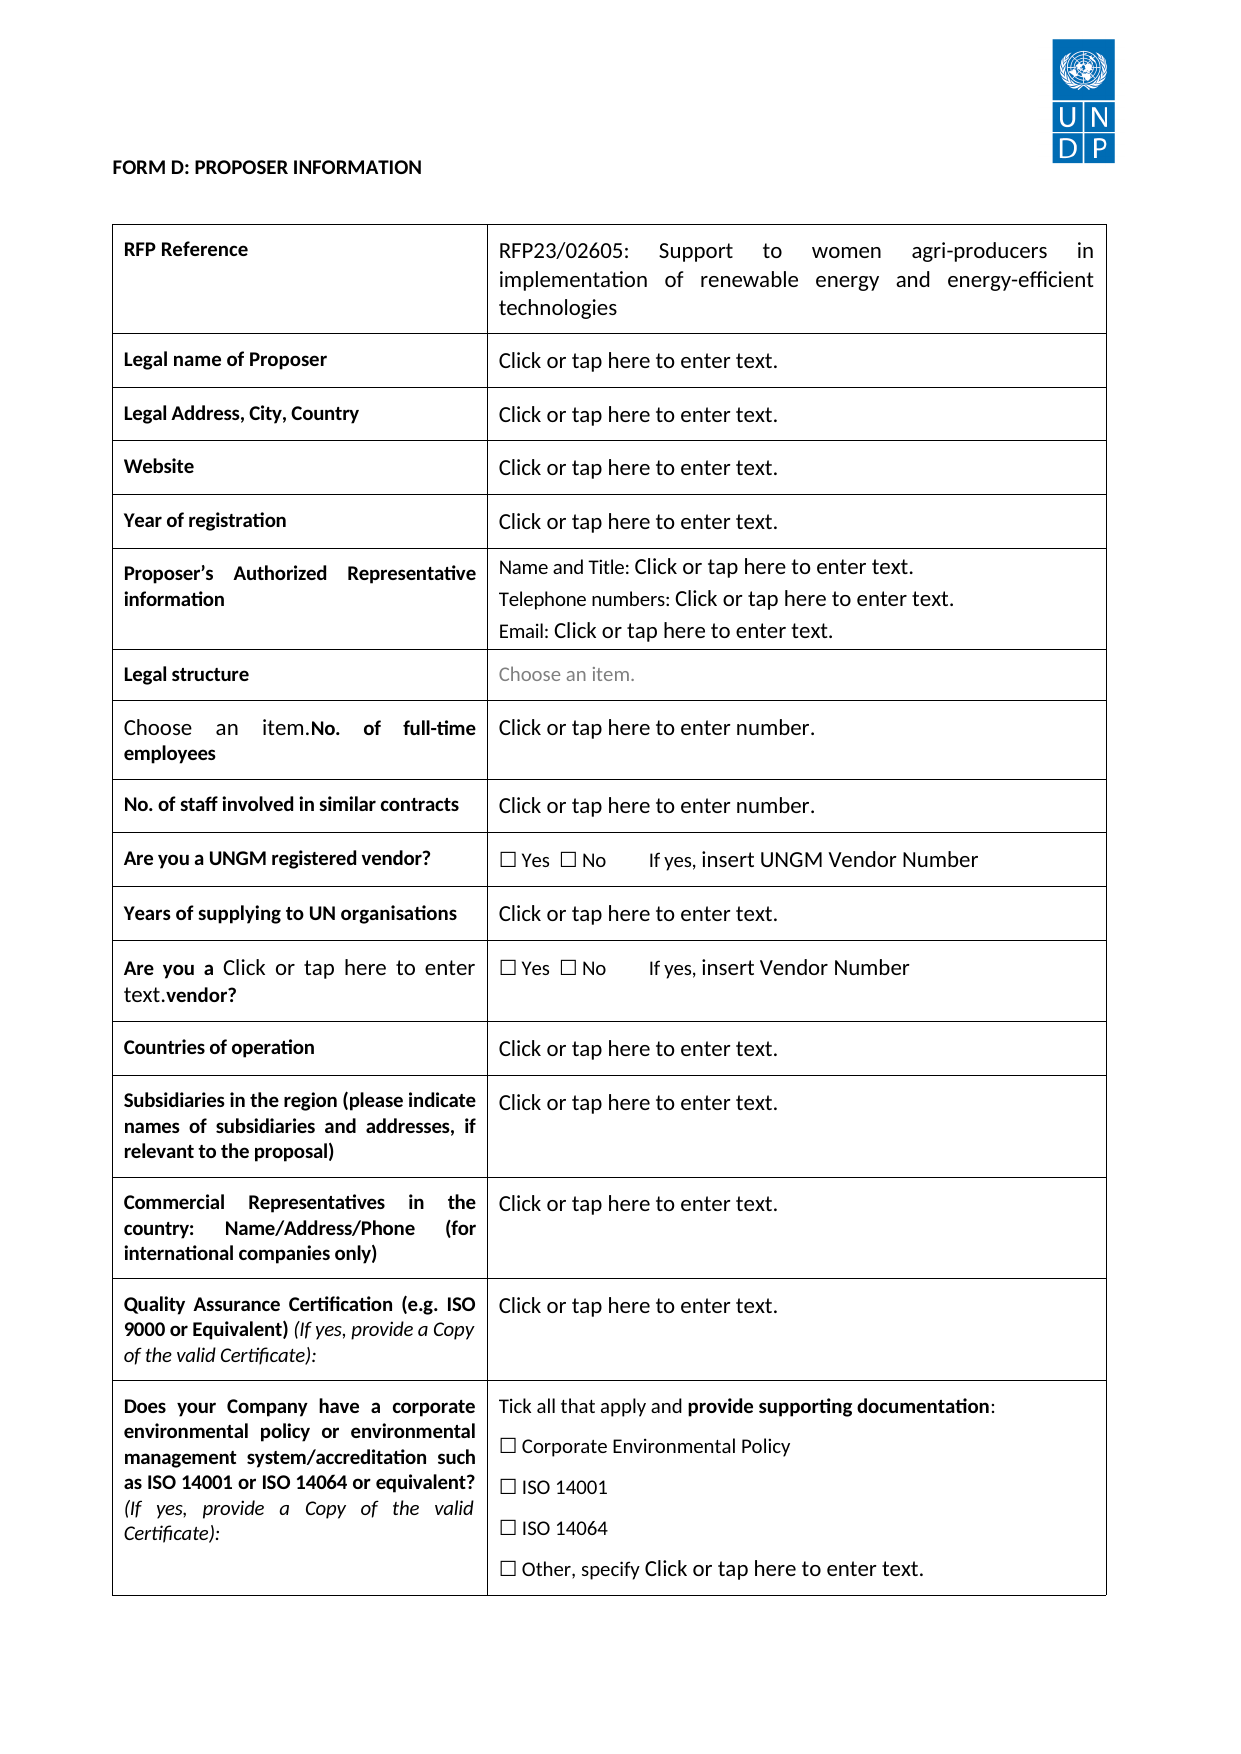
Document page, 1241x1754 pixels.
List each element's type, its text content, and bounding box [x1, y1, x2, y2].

table_cell Are you a UNGM registered vendor? [113, 833, 487, 886]
table_cell Year of registration [113, 495, 487, 547]
table_cell Proposer’s Authorized Representative information [113, 549, 487, 649]
table_cell Subsidiaries in the region (please indicate names of subsidiaries and addresses, if relevant to the proposal) [113, 1076, 487, 1176]
table_cell Yes No If yes, [488, 833, 1106, 886]
table_cell Years of supplying to UN organisations [113, 887, 487, 939]
table_cell Commercial Representatives in the country: Name/Address/Phone (for international companies only) [113, 1178, 487, 1278]
table_cell No. of staff involved in similar contracts [113, 780, 487, 832]
table_cell No. of full-time employees [113, 701, 487, 778]
table_cell Legal Address, City, Country [113, 388, 487, 440]
table_cell Are you a vendor? [113, 941, 487, 1021]
table_cell Legal name of Proposer [113, 334, 487, 387]
table_cell Name and Title: Telephone numbers: Email: [488, 549, 1106, 649]
table_cell Legal structure [113, 650, 487, 699]
table_header RFP Reference [113, 225, 487, 333]
table_cell Countries of operation [113, 1022, 487, 1075]
text FORM D: PROPOSER INFORMATION [112, 154, 1128, 179]
table_cell Yes No If yes, [488, 941, 1106, 1021]
table_cell Does your Company have a corporate environmental policy or environmental management system/accreditation such as ISO 14001 or ISO 14064 or equivalent? (If yes, provide a Copy of the valid Certificate): [113, 1381, 487, 1595]
table_cell Quality Assurance Certification (e.g. ISO 9000 or Equivalent) (If yes, provide a Copy of the valid Certificate): [113, 1279, 487, 1380]
table_cell Tick all that apply and provide supporting documentation: Corporate Environmental Policy ISO 14001 ISO 14064 Other, specify [488, 1381, 1106, 1595]
table_cell Website [113, 441, 487, 494]
